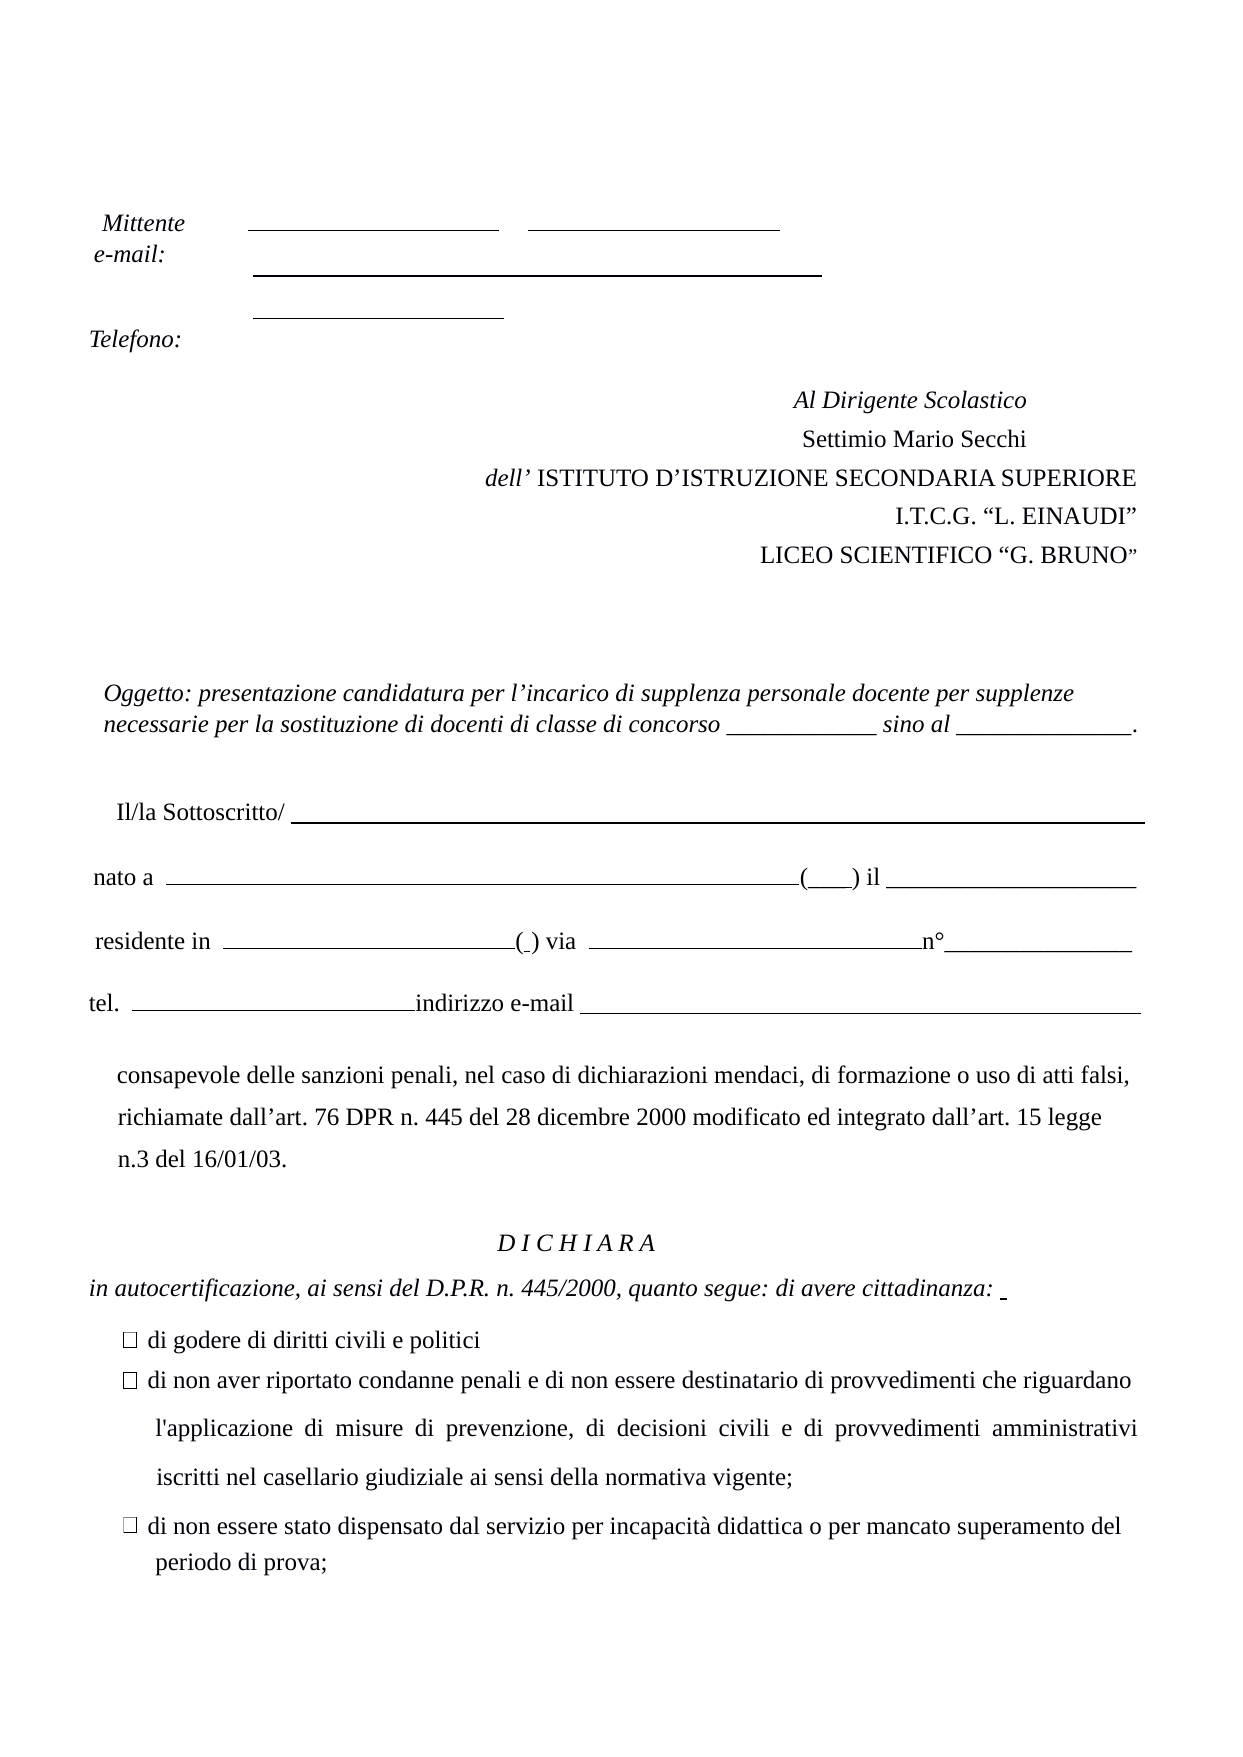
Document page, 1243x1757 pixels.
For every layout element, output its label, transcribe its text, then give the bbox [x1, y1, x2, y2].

text di godere di diritti civili e politici [147, 1325, 1139, 1354]
text residente in ( ) via n°_______________ [88, 926, 1139, 954]
text dell’ ISTITUTO D’ISTRUZIONE SECONDARIA SUPERIORE [88, 463, 1137, 491]
text di non essere stato dispensato dal servizio per incapacità didattica o per mancato superamento del [147, 1511, 1139, 1539]
text di non aver riportato condanne penali e di non essere destinatario di provvedimenti che riguardano [147, 1365, 1139, 1394]
text in autocertificazione, ai sensi del D.P.R. n. 445/2000, quanto segue: di avere cittadinanza: [88, 1273, 1139, 1302]
text tel. indirizzo e-mail [88, 988, 1139, 1017]
text Mittente [102, 208, 822, 237]
text nato a (___ ) il ____________________ [88, 862, 1139, 890]
text LICEO SCIENTIFICO “G. BRUNO” [88, 540, 1137, 568]
text Telefono: [88, 324, 1139, 352]
text Settimio Mario Secchi [88, 424, 1027, 453]
text e-mail: [88, 239, 822, 268]
text I.T.C.G. “L. EINAUDI” [88, 501, 1137, 530]
text l'applicazione di misure di prevenzione, di decisioni civili e di provvedimenti amministrativi iscritti nel casellario giudiziale ai sensi della normativa vigente; [155, 1413, 1139, 1491]
picture [123, 1510, 162, 1539]
text consapevole delle sanzioni penali, nel caso di dichiarazioni mendaci, di formazione o uso di atti falsi, richiamate dall’art. 76 DPR n. 445 del 28 dicembre 2000 modificato ed integrato dall’art. 15 legge n.3 del 16/01/03. [117, 1061, 1139, 1173]
picture [123, 1325, 147, 1354]
text D I C H I A R A [88, 1228, 1063, 1257]
text periodo di prova; [155, 1547, 1139, 1576]
text Al Dirigente Scolastico [88, 386, 1027, 414]
text Oggetto: presentazione candidatura per l’incarico di supplenza personale docente per supplenze necessarie per la sostituzione di docenti di classe di concorso ____________ sino al ______________. [103, 678, 1139, 738]
picture [123, 1365, 162, 1395]
text Il/la Sottoscritto/ [88, 797, 1139, 826]
